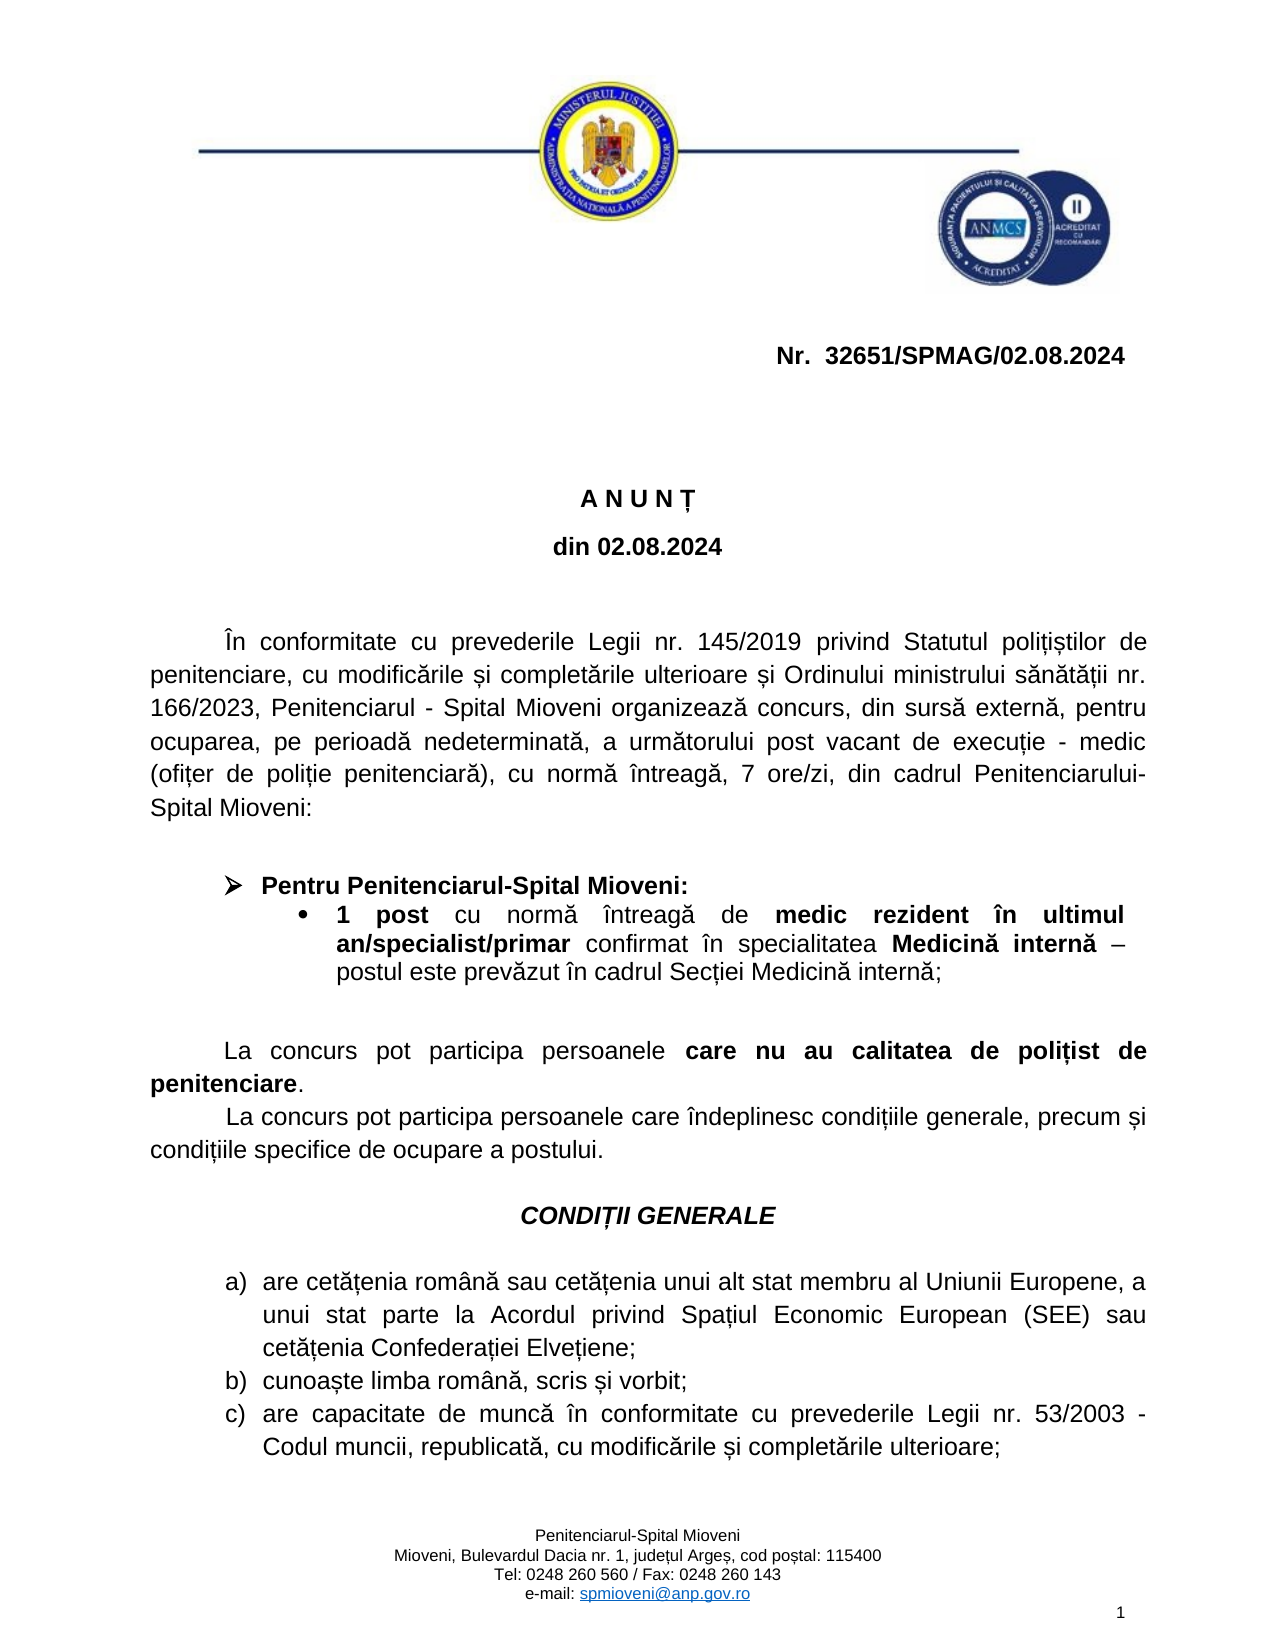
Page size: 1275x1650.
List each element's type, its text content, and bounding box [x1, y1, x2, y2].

text CONDIȚII GENERALE [150, 1201, 1148, 1230]
list 1 post cu normă întreagă de medic rezident în ultimul an/specialist/primar confirmat în specialitatea Medicină internă – postul este prevăzut în cadrul Secției Medicină internă; [298, 900, 1125, 986]
text La concurs pot participa persoanele care nu au calitatea de polițist de penitenciare. [150, 1036, 1148, 1098]
text din 02.08.2024 [150, 532, 1125, 561]
text A N U N Ț [150, 484, 1125, 513]
text În conformitate cu prevederile Legii nr. 145/2019 privind Statutul polițiștilor de penitenciare, cu modificările și completările ulterioare și Ordinului ministrului sănătății nr. 166/2023, Penitenciarul - Spital Mioveni organizează concurs, din sursă externă, pentru ocuparea, pe perioadă nedeterminată, a următorului post vacant de execuție - medic (ofițer de poliție penitenciară), cu normă întreagă, 7 ore/zi, din cadrul Penitenciarului-Spital Mioveni: [150, 627, 1148, 821]
list are capacitate de muncă în conformitate cu prevederile Legii nr. 53/2003 - Codul muncii, republicată, cu modificările și completările ulterioare; [225, 1399, 1148, 1461]
list Pentru Penitenciarul-Spital Mioveni: [223, 871, 1125, 900]
text Nr. 32651/SPMAG/02.08.2024 [150, 341, 1125, 370]
list cunoaște limba română, scris și vorbit; [225, 1366, 1148, 1395]
picture [150, 75, 1125, 294]
text La concurs pot participa persoanele care îndeplinesc condițiile generale, precum și condițiile specifice de ocupare a postului. [150, 1102, 1148, 1164]
list are cetățenia română sau cetățenia unui alt stat membru al Uniunii Europene, a unui stat parte la Acordul privind Spațiul Economic European (SEE) sau cetățenia Confederației Elvețiene; [225, 1267, 1148, 1362]
